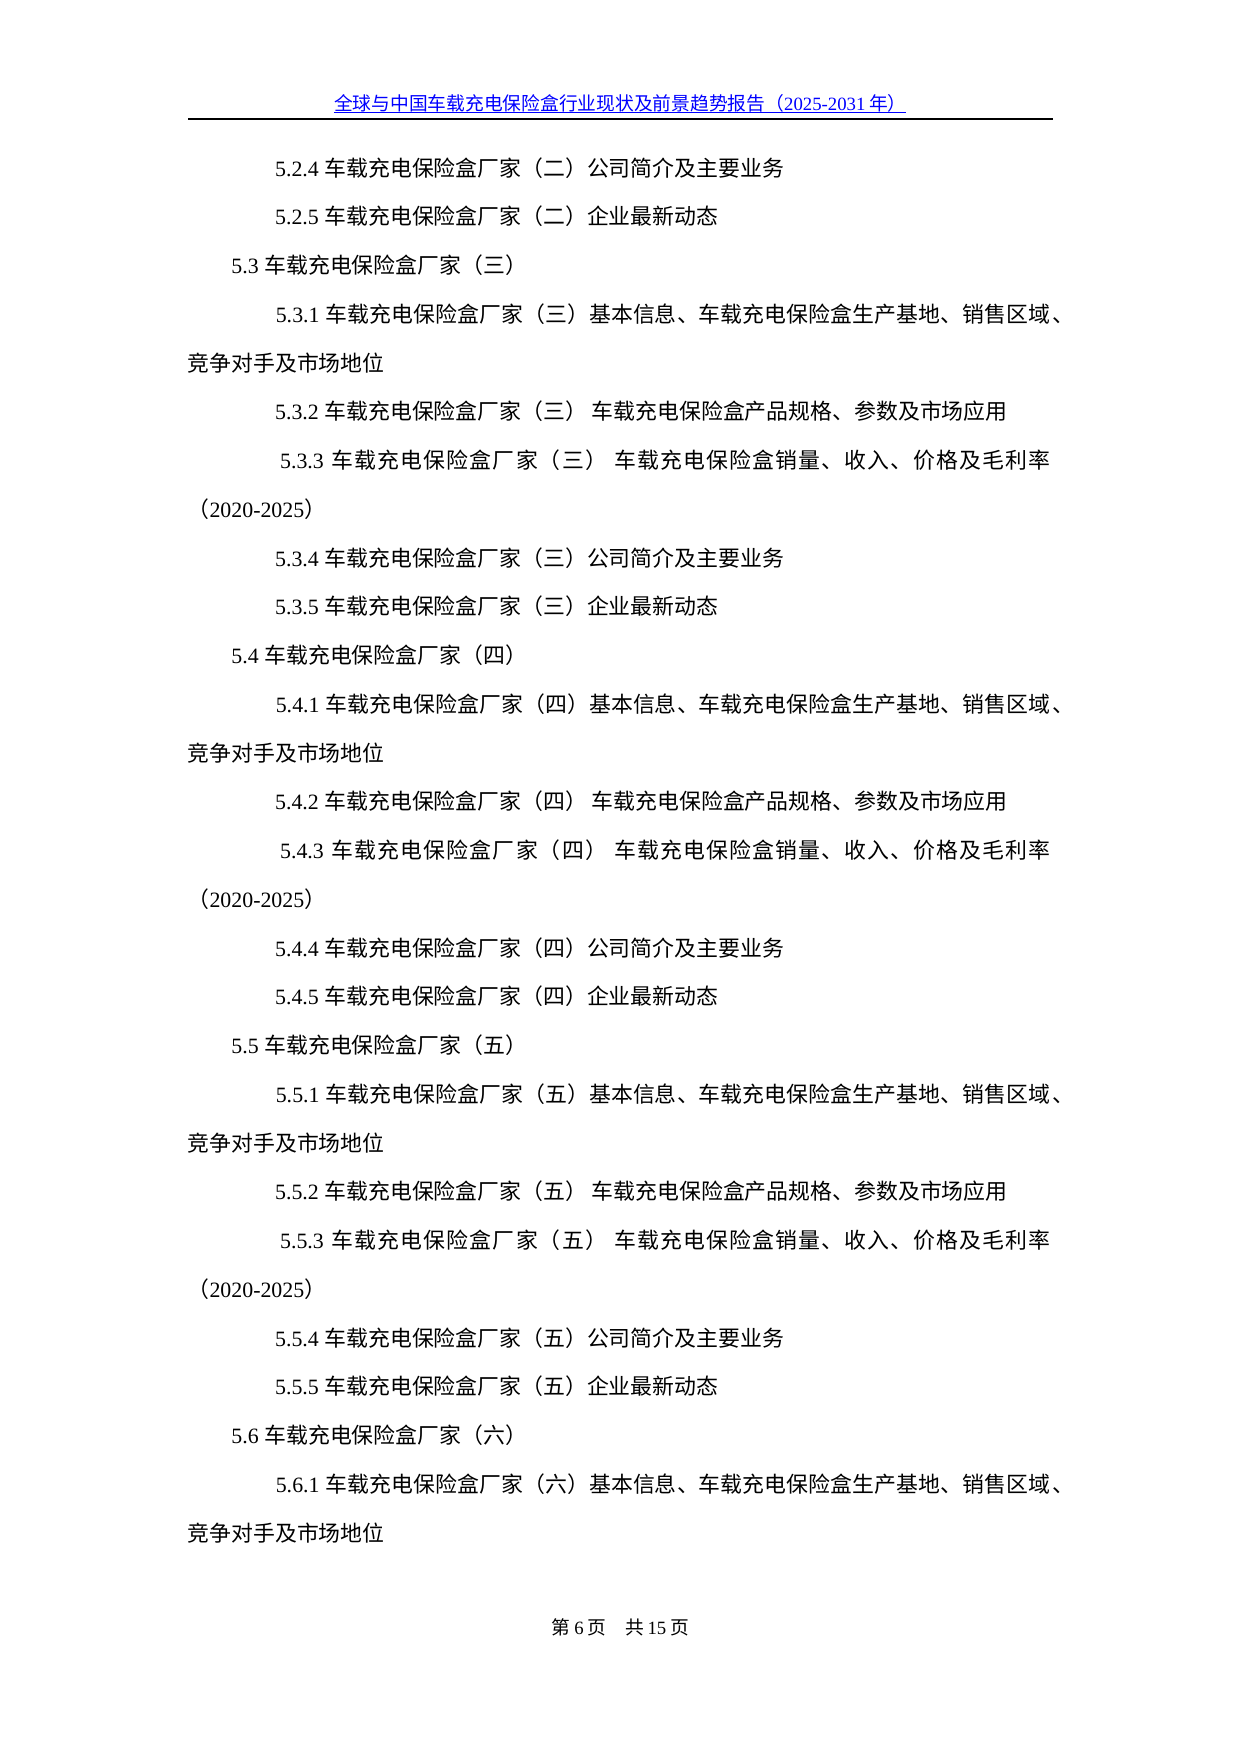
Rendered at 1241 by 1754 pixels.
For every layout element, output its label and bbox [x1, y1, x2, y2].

text [187, 150, 1053, 1548]
